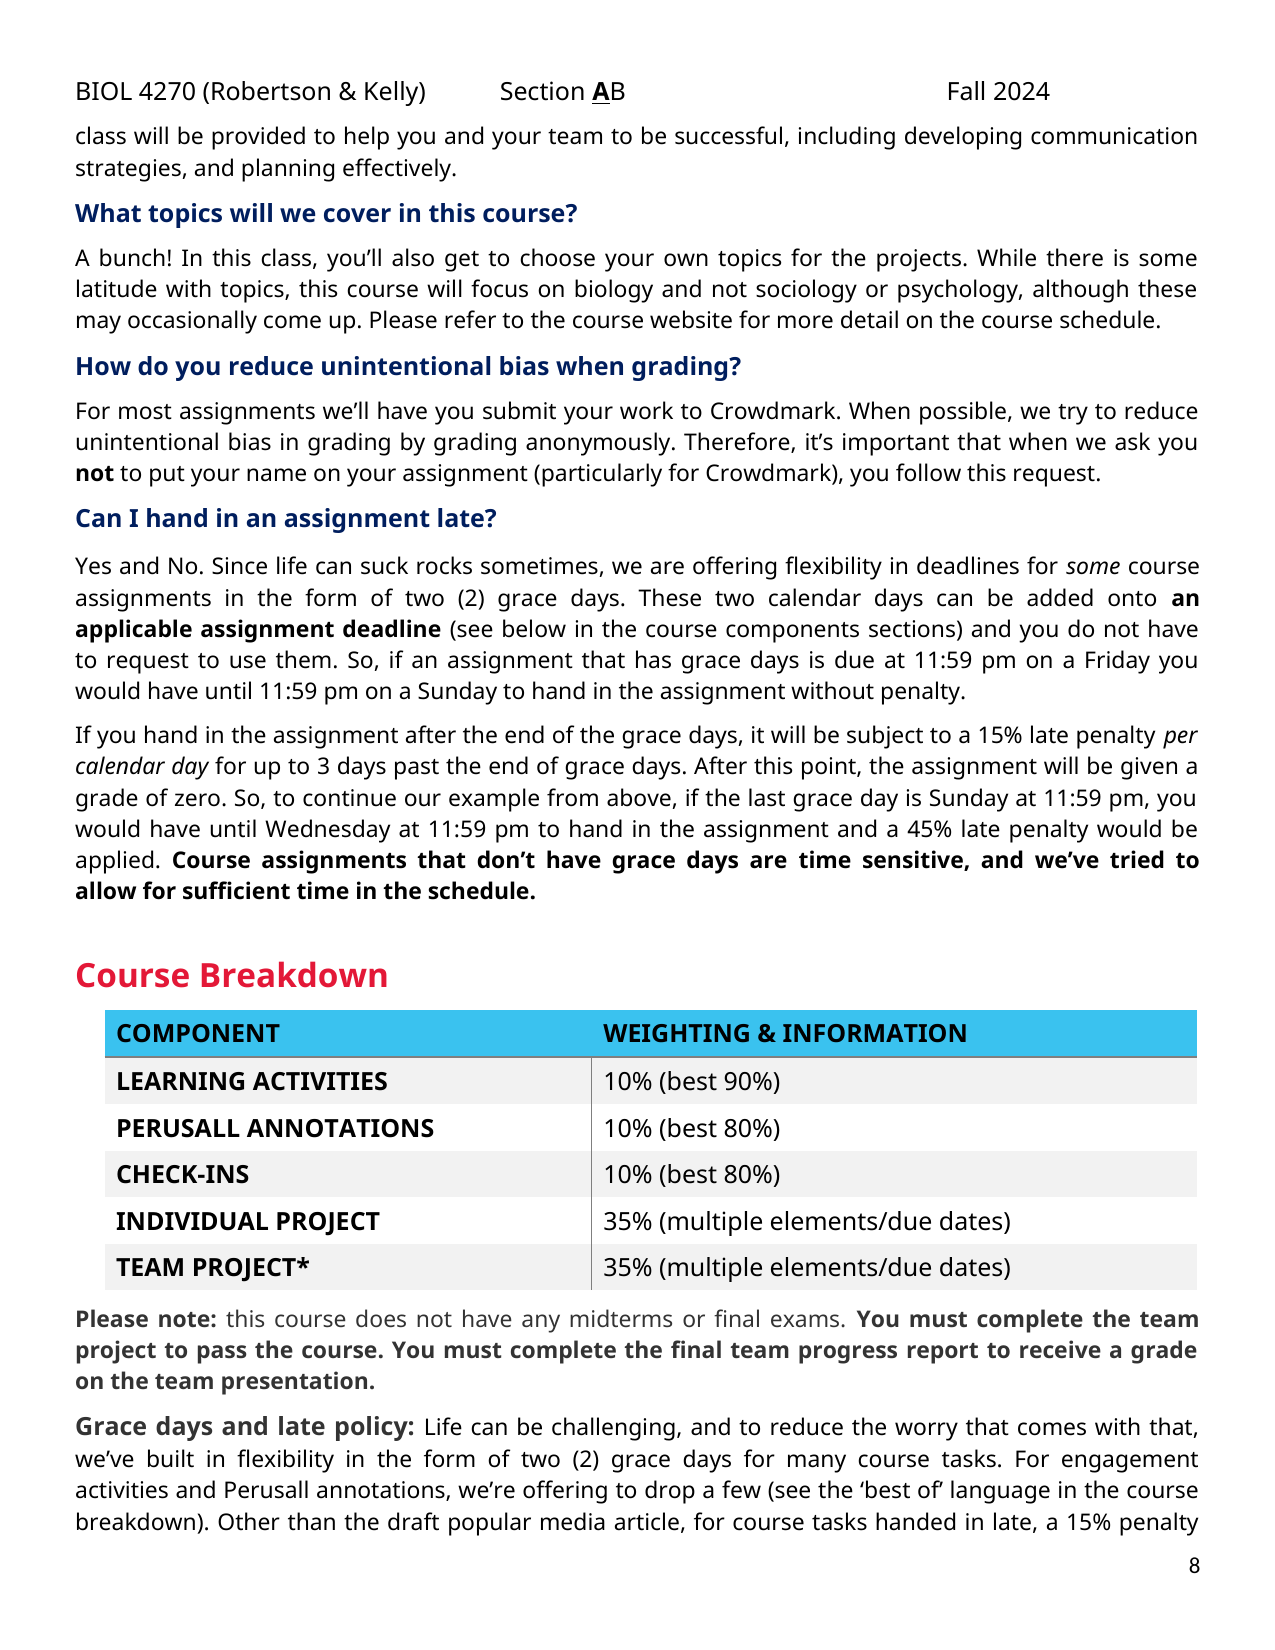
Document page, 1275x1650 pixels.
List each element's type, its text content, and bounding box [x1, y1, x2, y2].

subtitle If you hand in the assignment after the end of the grace days, it will be subject to a 15% late penalty per calendar day for up to 3 days past the end of grace days. After this point, the assignment will be given a grade of zero. So, to continue our example from above, if the last grace day is Sunday at 11:59 pm, you would have until Wednesday at 11:59 pm to hand in the assignment and a 45% late penalty would be applied. Course assignments that don’t have grace days are time sensitive, and we’ve tried to allow for sufficient time in the schedule. [75, 719, 1200, 906]
text A bunch! In this class, you’ll also get to choose your own topics for the projects. While there is some latitude with topics, this course will focus on biology and not sociology or psychology, although these may occasionally come up. Please refer to the course website for more detail on the course schedule. [75, 242, 1200, 336]
table_cell Team Project* [105, 1244, 591, 1290]
table_cell learning Activities [105, 1058, 591, 1104]
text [75, 120, 1200, 183]
table_cell 35% (multiple elements/due dates) [592, 1197, 1197, 1244]
text Can I hand in an assignment late? [75, 501, 1200, 535]
table_cell 35% (multiple elements/due dates) [592, 1244, 1197, 1290]
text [75, 1409, 1200, 1537]
table_cell 10% (best 90%) [592, 1058, 1197, 1104]
table_header WEIGHTING & INFORMATION [592, 1010, 1197, 1056]
subtitle Yes and No. Since life can suck rocks sometimes, we are offering flexibility in deadlines for some course assignments in the form of two (2) grace days. These two calendar days can be added onto an applicable assignment deadline (see below in the course components sections) and you do not have to request to use them. So, if an assignment that has grace days is due at 11:59 pm on a Friday you would have until 11:59 pm on a Sunday to hand in the assignment without penalty. [75, 550, 1200, 706]
table_cell 10% (best 80%) [592, 1151, 1197, 1197]
table_header Component [105, 1010, 592, 1056]
text How do you reduce unintentional bias when grading? [75, 348, 1200, 382]
table_cell INDIVIDUAL PROJECT [105, 1197, 591, 1244]
subtitle Course Breakdown [75, 952, 1200, 997]
table_cell CHECK-INs [105, 1151, 591, 1197]
text Please note: this course does not have any midterms or final exams. You must complete the team project to pass the course. You must complete the final team progress report to receive a grade on the team presentation. [75, 1303, 1200, 1396]
text What topics will we cover in this course? [75, 195, 1200, 229]
table_cell 10% (best 80%) [592, 1104, 1197, 1151]
text For most assignments we’ll have you submit your work to Crowdmark. When possible, we try to reduce unintentional bias in grading by grading anonymously. Therefore, it’s important that when we ask you not to put your name on your assignment (particularly for Crowdmark), you follow this request. [75, 395, 1200, 488]
table_cell PERUSALL ANNOTATIONS [105, 1104, 591, 1151]
